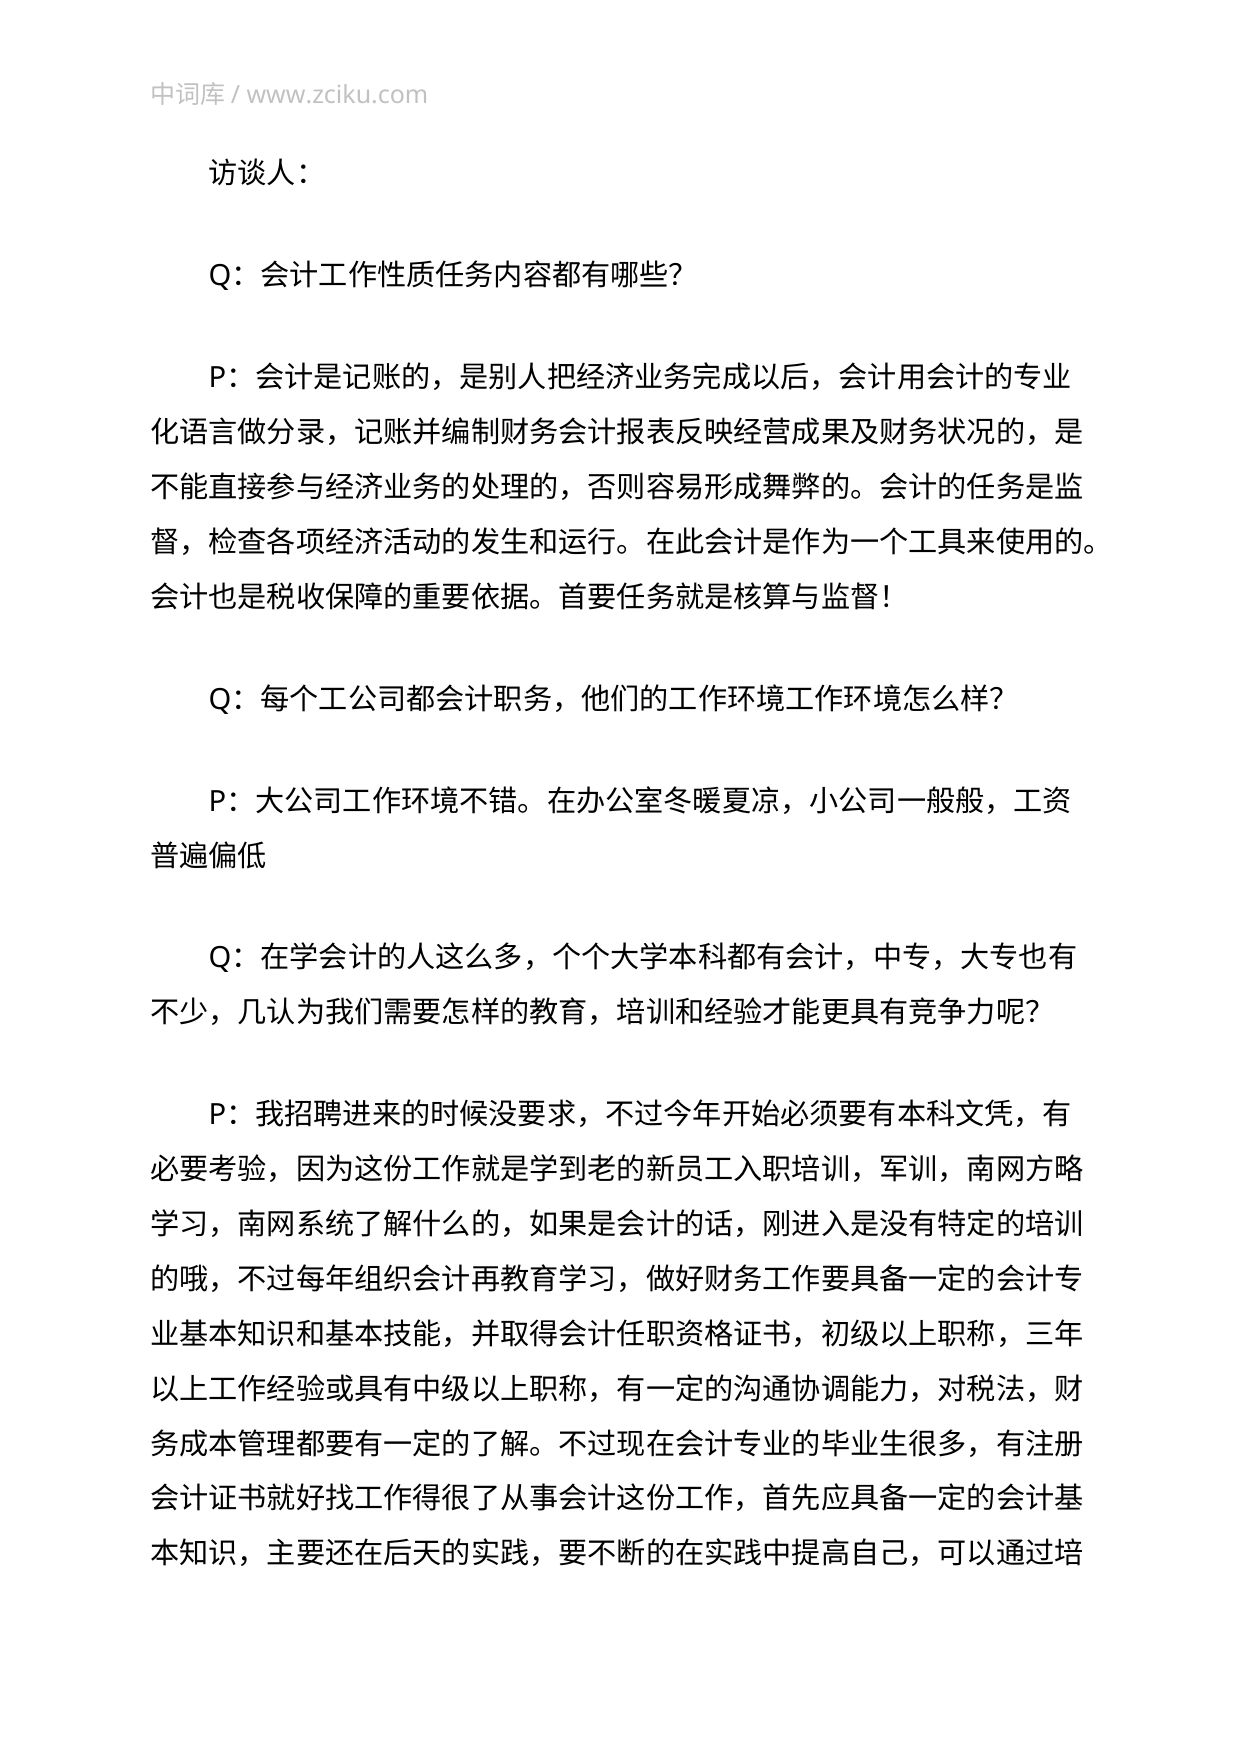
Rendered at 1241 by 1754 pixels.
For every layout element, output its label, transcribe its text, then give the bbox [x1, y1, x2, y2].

text Q：每个工公司都会计职务，他们的工作环境工作环境怎么样？ [150, 675, 1090, 718]
text P：大公司工作环境不错。在办公室冬暖夏凉，小公司一般般，工资普遍偏低 [150, 777, 1090, 874]
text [150, 1091, 1090, 1572]
text Q：会计工作性质任务内容都有哪些？ [150, 252, 1090, 294]
text 访谈人： [150, 150, 1090, 192]
text Q：在学会计的人这么多，个个大学本科都有会计，中专，大专也有不少，几认为我们需要怎样的教育，培训和经验才能更具有竞争力呢？ [150, 934, 1090, 1031]
text P：会计是记账的，是别人把经济业务完成以后，会计用会计的专业化语言做分录，记账并编制财务会计报表反映经营成果及财务状况的，是不能直接参与经济业务的处理的，否则容易形成舞弊的。会计的任务是监督，检查各项经济活动的发生和运行。在此会计是作为一个工具来使用的。会计也是税收保障的重要依据。首要任务就是核算与监督！ [150, 354, 1090, 616]
